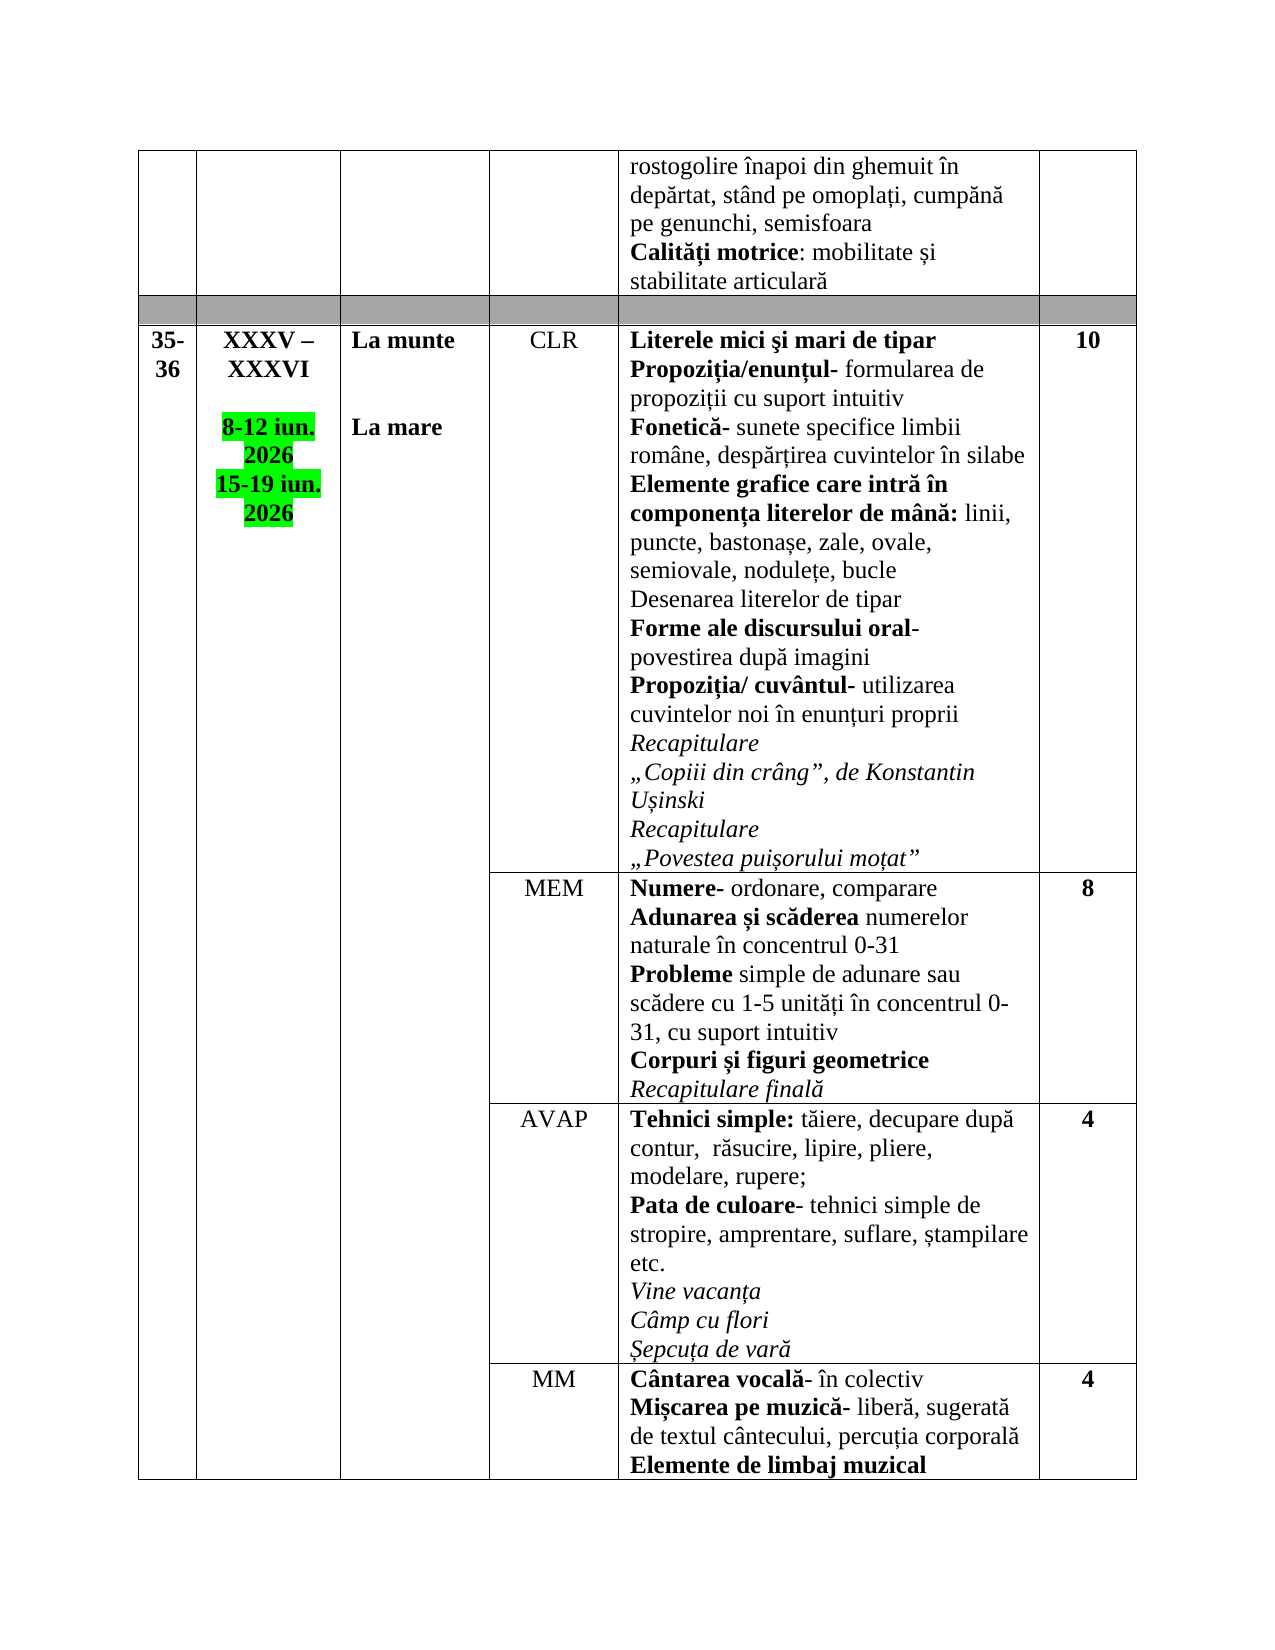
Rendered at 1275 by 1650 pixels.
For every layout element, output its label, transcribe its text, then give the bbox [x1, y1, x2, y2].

table_cell CLR [490, 326, 618, 872]
table_cell [197, 296, 340, 324]
table_cell [619, 296, 1039, 324]
table_cell [139, 296, 196, 324]
table_cell 8 [1040, 873, 1136, 1103]
table_cell [341, 296, 489, 324]
table_cell 2 [1040, 151, 1136, 295]
table_cell Numere- ordonare, comparare Adunarea și scăderea numerelor naturale în concentrul 0-31 Probleme simple de adunare sau scădere cu 1-5 unități în concentrul 0-31, cu suport intuitiv Corpuri și figuri geometrice Recapitulare finală [619, 873, 1039, 1103]
table_cell 10 [1040, 326, 1136, 872]
table_cell Tehnici simple: tăiere, decupare după contur, răsucire, lipire, pliere, modelare, rupere; Pata de culoare- tehnici simple de stropire, amprentare, suflare, ștampilare etc. Vine vacanța Câmp cu flori Șepcuța de vară [619, 1104, 1039, 1363]
table_cell 4 [1040, 1364, 1136, 1479]
table_cell MM [490, 1364, 618, 1479]
table_cell 35-36 [139, 326, 196, 1479]
table_cell EF [490, 151, 618, 295]
table_cell AVAP [490, 1104, 618, 1363]
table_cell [619, 1364, 1039, 1479]
table_cell Literele mici şi mari de tipar Propoziția/enunțul- formularea de propoziții cu suport intuitiv Fonetică- sunete specifice limbii române, despărțirea cuvintelor în silabe Elemente grafice care intră în componența literelor de mână: linii, puncte, bastonașe, zale, ovale, semiovale, nodulețe, bucle Desenarea literelor de tipar Forme ale discursului oral- povestirea după imagini Propoziția/ cuvântul- utilizarea cuvintelor noi în enunțuri proprii Recapitulare „Copiii din crâng”, de Konstantin Ușinski Recapitulare „Povestea puișorului moțat” [619, 326, 1039, 872]
table_cell [490, 296, 618, 324]
table_cell MEM [490, 873, 618, 1103]
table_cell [619, 151, 1039, 295]
table_cell La munte La mare [341, 326, 489, 1479]
table_cell [1040, 296, 1136, 324]
table_cell 4 [1040, 1104, 1136, 1363]
table_cell XXXV – XXXVI 8-12 iun. 2026 15-19 iun. 2026 [197, 326, 340, 1479]
